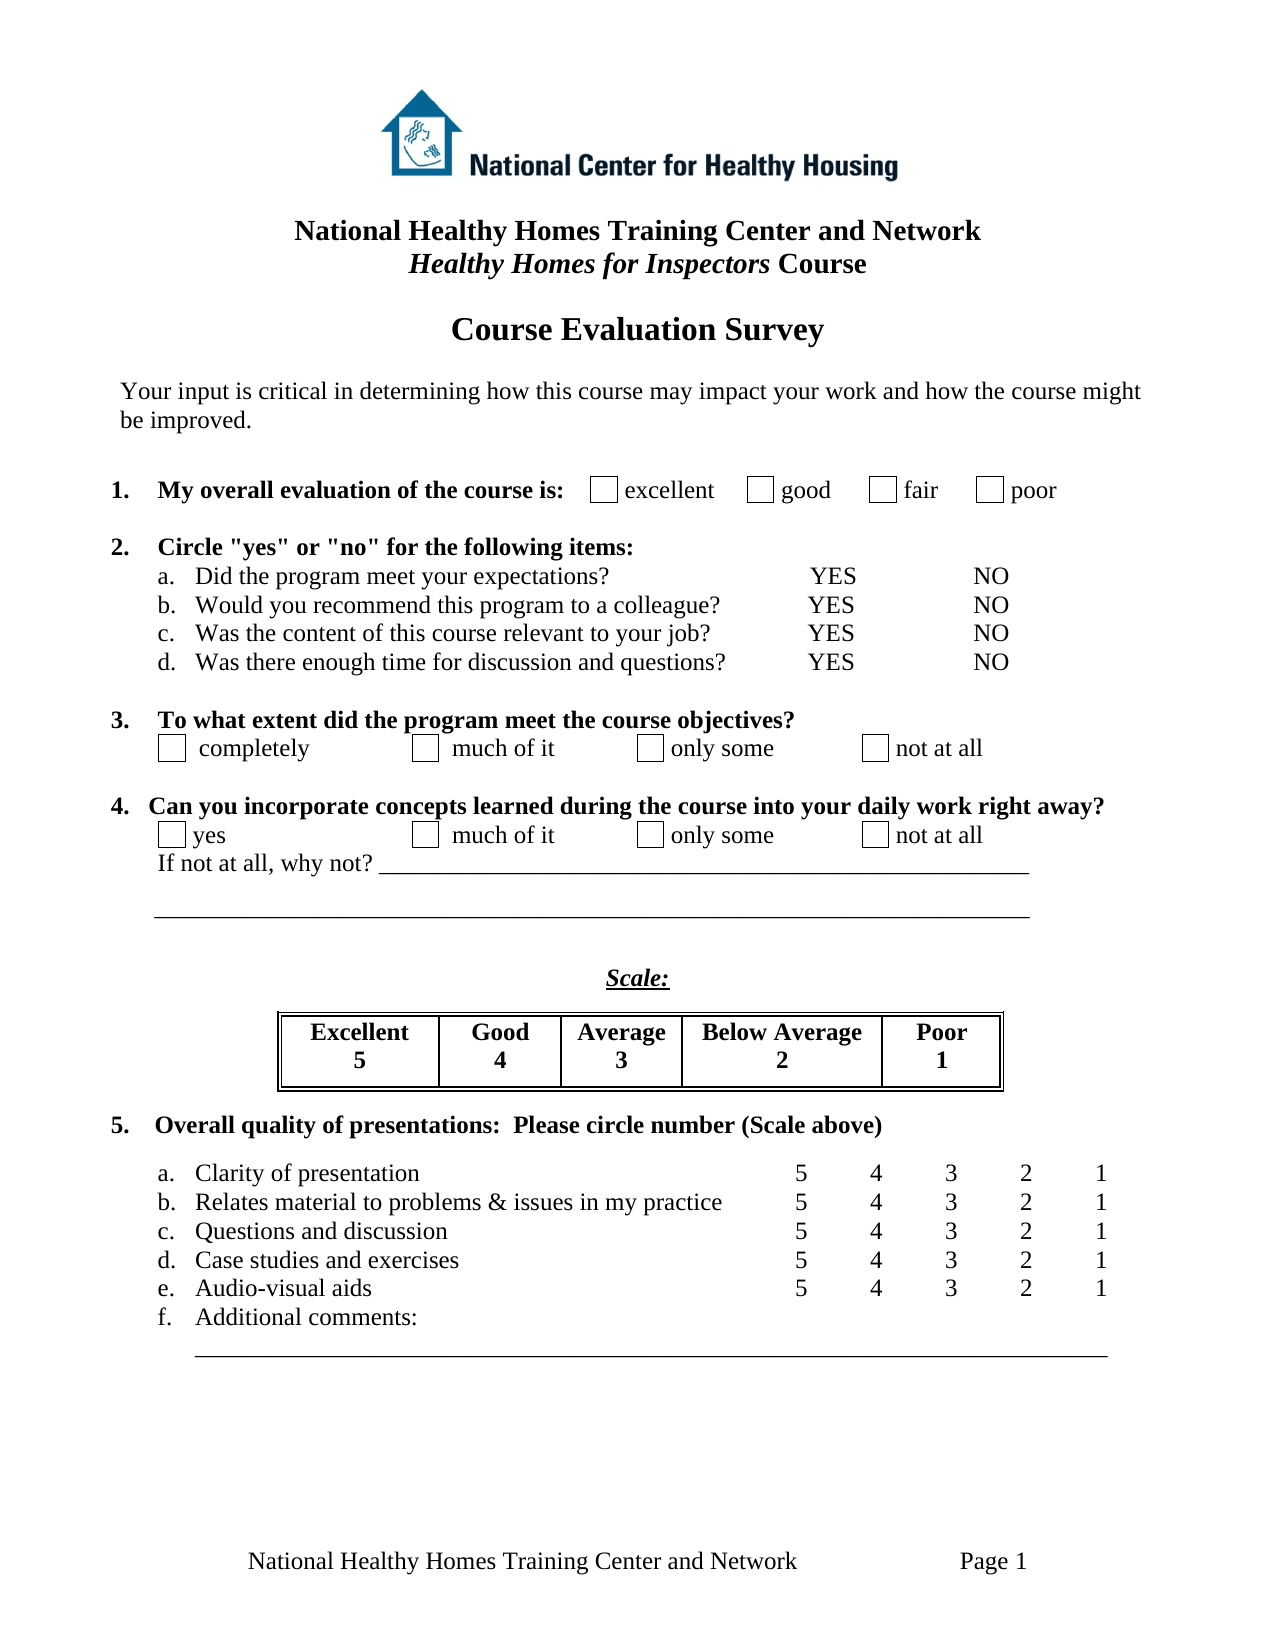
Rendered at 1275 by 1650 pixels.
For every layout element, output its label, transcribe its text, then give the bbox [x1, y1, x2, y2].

list Can you incorporate concepts learned during the course into your daily work right away? [111, 791, 1183, 820]
table_header Poor 1 [883, 1017, 999, 1086]
text e. Audio-visual aids 5 4 3 2 1 [120, 1273, 1155, 1302]
text If not at all, why not? ____________________________________________________ [157, 848, 1155, 877]
picture [355, 75, 920, 213]
table_header Good 4 [440, 1017, 560, 1086]
list Did the program meet your expectations? YES NO [157, 561, 1155, 590]
text f. Additional comments: [120, 1302, 1155, 1331]
list Was there enough time for discussion and questions? YES NO [157, 647, 1155, 676]
text a. Clarity of presentation 5 4 3 2 1 [111, 1158, 1155, 1187]
list Was the content of this course relevant to your job? YES NO [157, 618, 1155, 647]
text completely much of it only some not at all [120, 733, 1183, 762]
text Course Evaluation Survey [120, 309, 1155, 347]
list Overall quality of presentations: Please circle number (Scale above) [111, 1111, 1155, 1139]
text Healthy Homes for Inspectors Course [120, 247, 1155, 280]
table_header Excellent 5 [282, 1017, 438, 1086]
text 1. My overall evaluation of the course is: excellent good fair poor [111, 475, 1155, 503]
text Your input is critical in determining how this course may impact your work and how the course might be improved. [120, 376, 1155, 433]
text Scale: [120, 963, 1155, 992]
text ______________________________________________________________________ [154, 892, 1155, 920]
text d. Case studies and exercises 5 4 3 2 1 [120, 1245, 1155, 1273]
text b. Relates material to problems & issues in my practice 5 4 3 2 1 [120, 1187, 1155, 1216]
list Circle "yes" or "no" for the following items: [111, 532, 1155, 561]
table_header Average 3 [562, 1017, 681, 1086]
text yes much of it only some not at all [111, 820, 1183, 848]
text _________________________________________________________________________ [120, 1331, 1155, 1360]
table_header Below Average 2 [683, 1017, 881, 1086]
list Would you recommend this program to a colleague? YES NO [157, 590, 1155, 618]
text 3. To what extent did the program meet the course objectives? [111, 705, 1183, 733]
text c. Questions and discussion 5 4 3 2 1 [120, 1216, 1155, 1245]
text National Healthy and Network [120, 213, 1155, 247]
